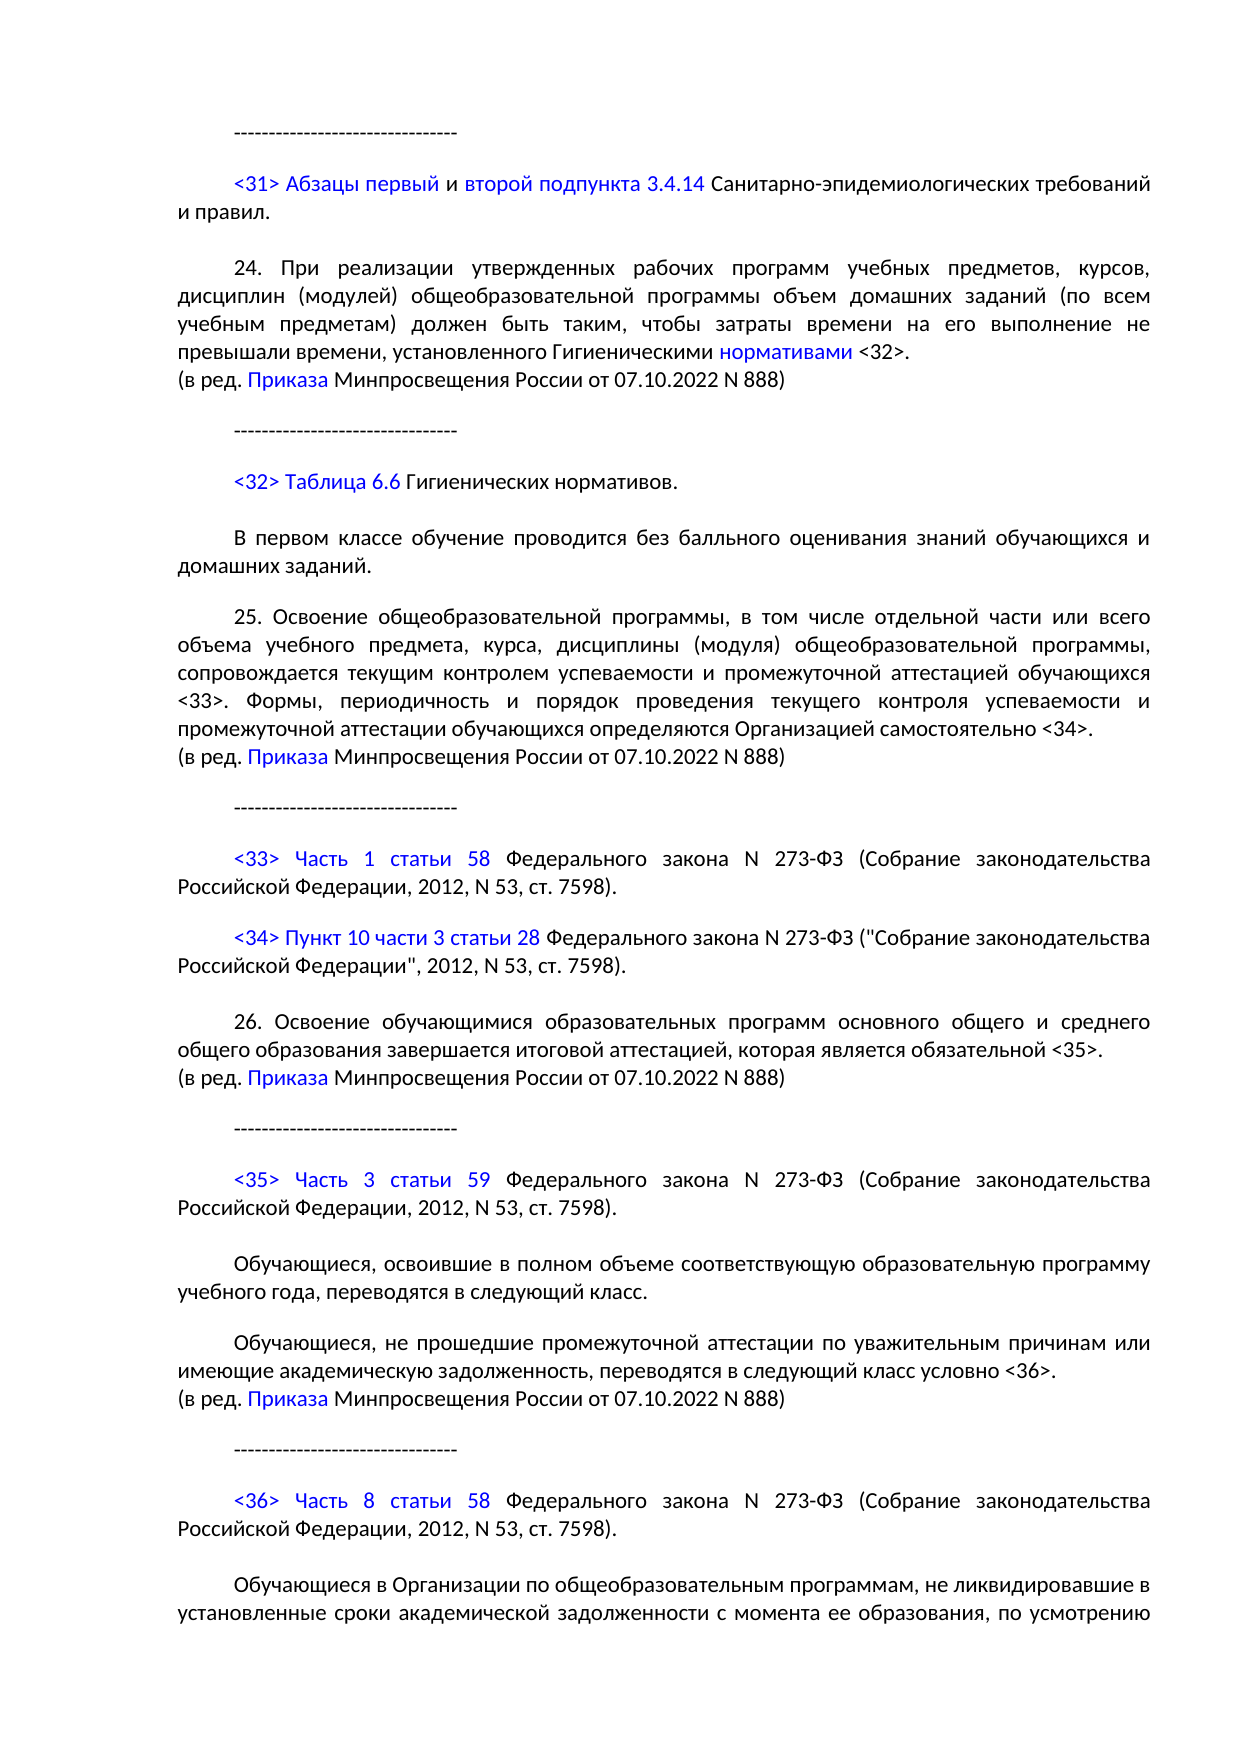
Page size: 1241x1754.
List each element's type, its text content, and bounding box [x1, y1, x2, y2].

text -------------------------------- [177, 1114, 1152, 1142]
text Обучающиеся, не прошедшие промежуточной аттестации по уважительным причинам или имеющие академическую задолженность, переводятся в следующий класс условно <36>. [177, 1328, 1152, 1384]
text 24. При реализации утвержденных рабочих программ учебных предметов, курсов, дисциплин (модулей) общеобразовательной программы объем домашних заданий (по всем учебным предметам) должен быть таким, чтобы затраты времени на его выполнение не превышали времени, установленного Гигиеническими нормативами <32>. [177, 253, 1152, 365]
text (в ред. Приказа Минпросвещения России от 07.10.2022 N 888) [177, 742, 1152, 770]
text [177, 1570, 1152, 1626]
text В первом классе обучение проводится без балльного оценивания знаний обучающихся и домашних заданий. [177, 523, 1152, 579]
text <35> Часть 3 статьи 59 Федерального закона N 273-ФЗ (Собрание законодательства Российской Федерации, 2012, N 53, ст. 7598). [177, 1165, 1152, 1221]
text <34> Пункт 10 части 3 статьи 28 Федерального закона N 273-ФЗ ("Собрание законодательства Российской Федерации", 2012, N 53, ст. 7598). [177, 923, 1152, 979]
text 26. Освоение обучающимися образовательных программ основного общего и среднего общего образования завершается итоговой аттестацией, которая является обязательной <35>. [177, 1007, 1152, 1063]
text <32> Таблица 6.6 Гигиенических нормативов. [177, 467, 1152, 495]
text <31> Абзацы первый и второй подпункта 3.4.14 Санитарно-эпидемиологических требований и правил. [177, 169, 1152, 225]
text -------------------------------- [177, 1435, 1152, 1463]
text (в ред. Приказа Минпросвещения России от 07.10.2022 N 888) [177, 1063, 1152, 1091]
text <36> Часть 8 статьи 58 Федерального закона N 273-ФЗ (Собрание законодательства Российской Федерации, 2012, N 53, ст. 7598). [177, 1486, 1152, 1542]
text Обучающиеся, освоившие в полном объеме соответствующую образовательную программу учебного года, переводятся в следующий класс. [177, 1249, 1152, 1305]
text -------------------------------- [177, 416, 1152, 444]
text (в ред. Приказа Минпросвещения России от 07.10.2022 N 888) [177, 365, 1152, 393]
text -------------------------------- [177, 793, 1152, 821]
text <33> Часть 1 статьи 58 Федерального закона N 273-ФЗ (Собрание законодательства Российской Федерации, 2012, N 53, ст. 7598). [177, 844, 1152, 900]
text -------------------------------- [177, 118, 1152, 146]
text (в ред. Приказа Минпросвещения России от 07.10.2022 N 888) [177, 1384, 1152, 1412]
text 25. Освоение общеобразовательной программы, в том числе отдельной части или всего объема учебного предмета, курса, дисциплины (модуля) общеобразовательной программы, сопровождается текущим контролем успеваемости и промежуточной аттестацией обучающихся <33>. Формы, периодичность и порядок проведения текущего контроля успеваемости и промежуточной аттестации обучающихся определяются Организацией самостоятельно <34>. [177, 602, 1152, 742]
